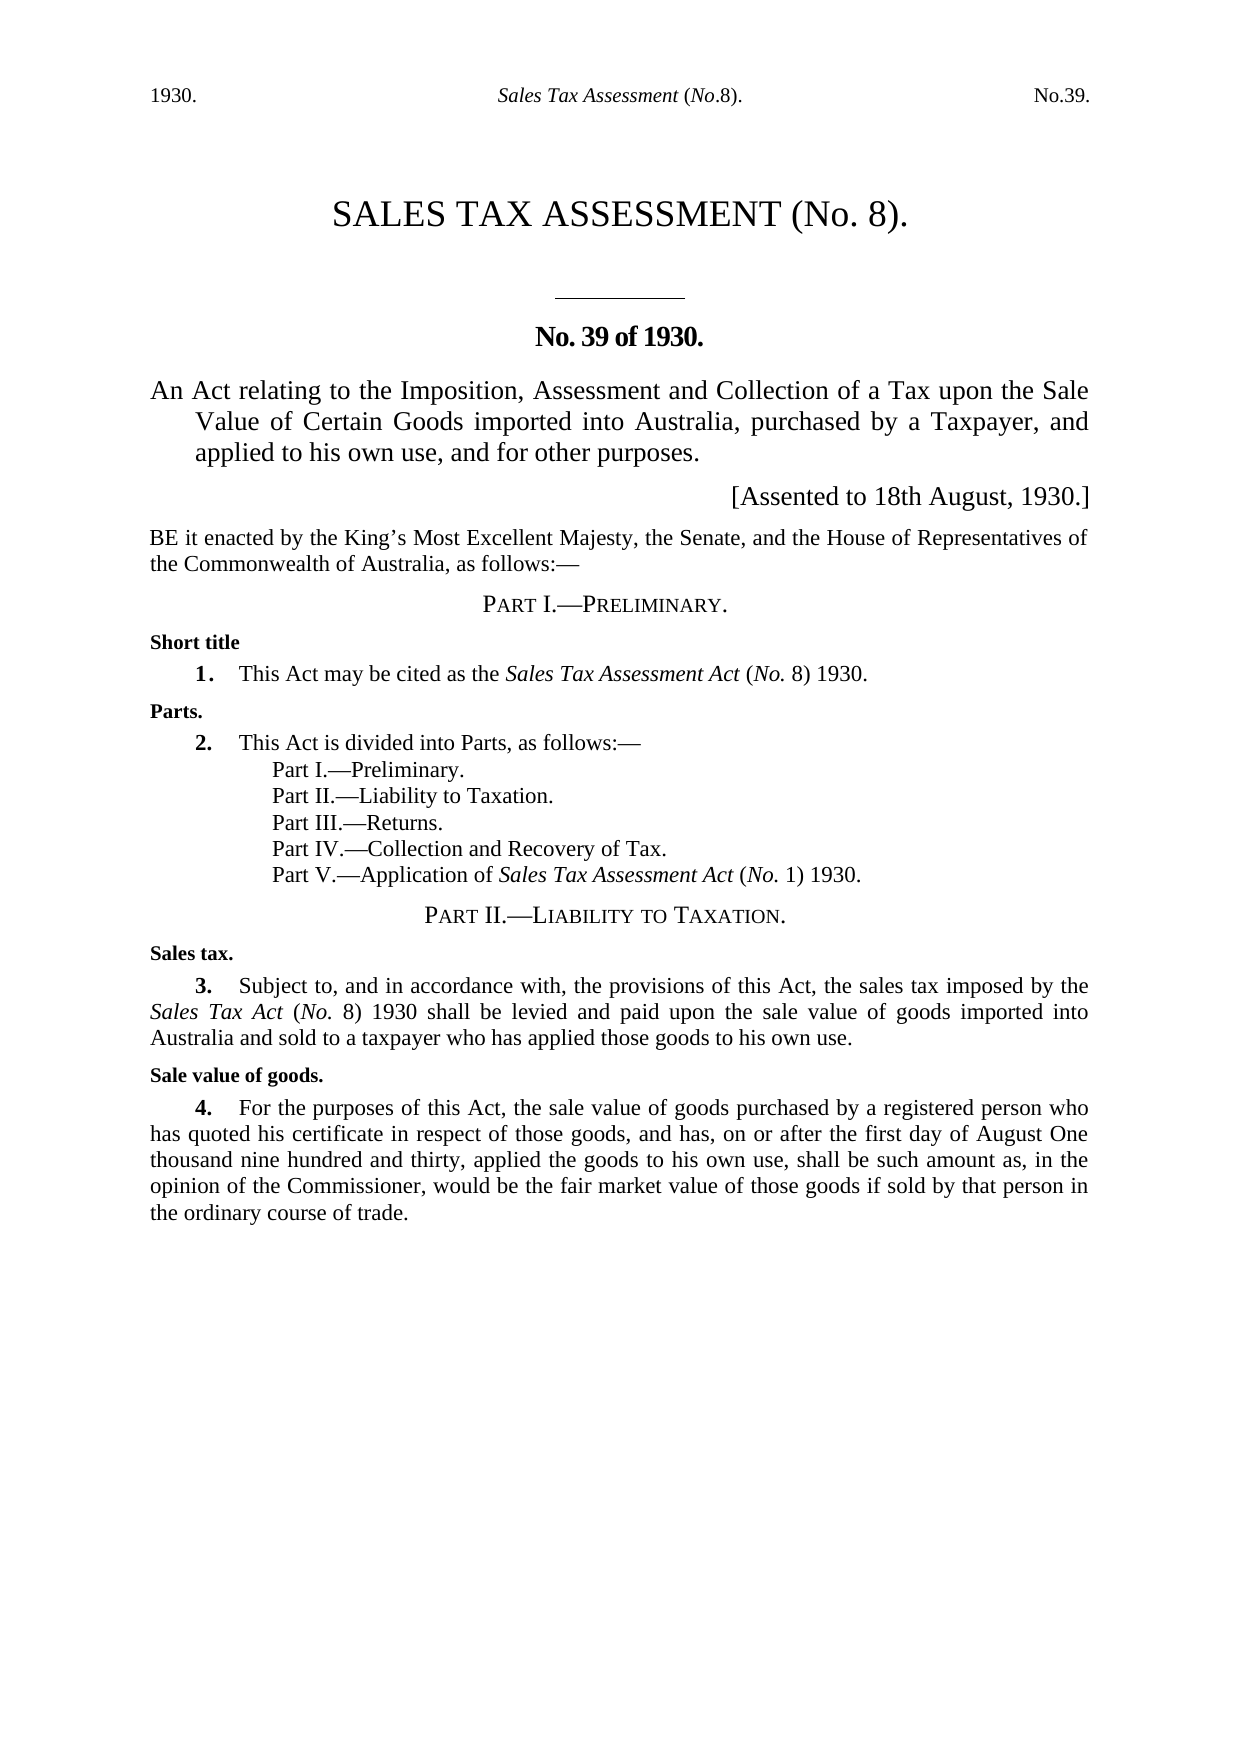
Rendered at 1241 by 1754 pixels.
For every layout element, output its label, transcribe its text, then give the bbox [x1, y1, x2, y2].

text Part II.—Liability to Taxation. [150, 782, 1090, 808]
text An Act relating to the Imposition, Assessment and Collection of a Tax upon the Sale Value of Certain Goods imported into Australia, purchased by a Taxpayer, and applied to his own use, and for other purposes. [150, 374, 1090, 467]
text Part V.—Application of Sales Tax Assessment Act (No. 1) 1930. [150, 861, 1090, 888]
text No. 39 of 1930. [150, 319, 1090, 353]
text 2. This Act is divided into Parts, as follows:— [150, 729, 1090, 756]
text Sales tax. [150, 941, 1090, 965]
text Parts. [150, 699, 1090, 723]
text Part I.—Preliminary. [120, 589, 1090, 617]
text SALES TAX ASSESSMENT (No. 8). [150, 192, 1090, 235]
text 1. This Act may be cited as the Sales Tax Assessment Act (No. 8) 1930. [150, 660, 1090, 687]
text 3. Subject to, and in accordance with, the provisions of this Act, the sales tax imposed by the Sales Tax Act (No. 8) 1930 shall be levied and paid upon the sale value of goods imported into Australia and sold to a taxpayer who has applied those goods to his own use. [150, 972, 1090, 1051]
text Sale value of goods. [150, 1063, 1090, 1087]
text Part II.—Liability to Taxation. [120, 900, 1090, 929]
text [Assented to 18th August, 1930.] [120, 480, 1090, 511]
text 4. For the purposes of this Act, the sale value of goods purchased by a registered person who has quoted his certificate in respect of those goods, and has, on or after the first day of August One thousand nine hundred and thirty, applied the goods to his own use, shall be such amount as, in the opinion of the Commissioner, would be the fair market value of those goods if sold by that person in the ordinary course of trade. [150, 1093, 1090, 1225]
text Part III.—Returns. [150, 808, 1090, 835]
text Short title [150, 630, 1090, 654]
text Part I.—Preliminary. [150, 756, 1090, 782]
text Part IV.—Collection and Recovery of Tax. [150, 835, 1090, 861]
text BE it enacted by the King’s Most Excellent Majesty, the Senate, and the House of Representatives of the Commonwealth of Australia, as follows:— [149, 523, 1090, 576]
